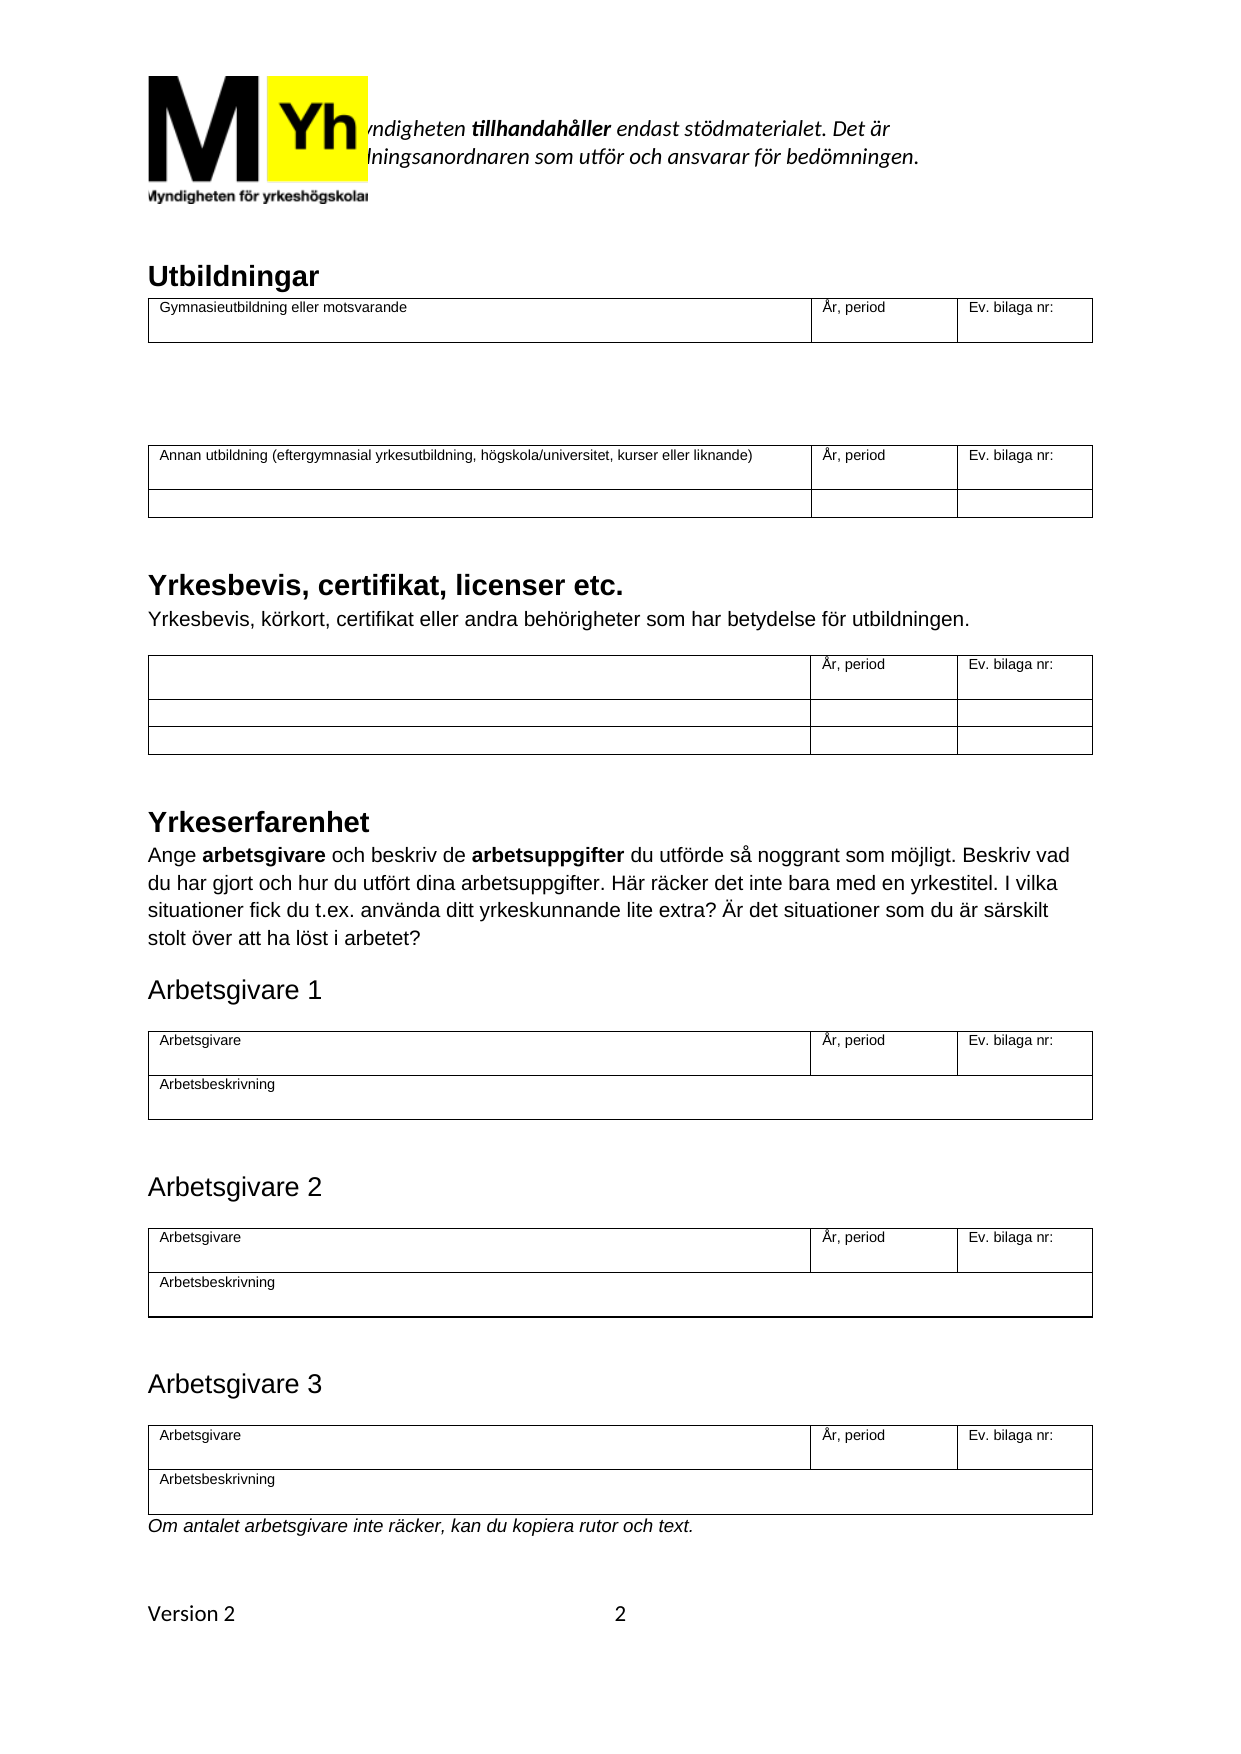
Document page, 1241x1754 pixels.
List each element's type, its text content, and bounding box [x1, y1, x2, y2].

table_header År, period [811, 1229, 957, 1272]
table_header Annan utbildning (eftergymnasial yrkesutbildning, högskola/universitet, kurser eller liknande) [149, 446, 811, 489]
text Arbetsgivare 3 [148, 1368, 1093, 1400]
table_cell [812, 490, 957, 517]
table_header År, period [811, 1426, 957, 1469]
text Om antalet arbetsgivare inte räcker, kan du kopiera rutor och text. [148, 1515, 1093, 1536]
table_header Ev. bilaga nr: [958, 299, 1092, 342]
subtitle Utbildningar [148, 259, 1093, 293]
table_header År, period [811, 656, 957, 699]
table_header Arbetsgivare [149, 1426, 810, 1469]
table_header Arbetsgivare [149, 1229, 810, 1272]
text Arbetsgivare 1 [148, 974, 1093, 1005]
table_cell [149, 727, 810, 754]
table_cell [958, 490, 1092, 517]
table_cell [811, 727, 957, 754]
table_cell [958, 727, 1092, 754]
table_cell [149, 700, 810, 726]
table_header Gymnasieutbildning eller motsvarande [149, 299, 811, 342]
table_header Ev. bilaga nr: [958, 1032, 1092, 1075]
subtitle Yrkesbevis, certifikat, licenser etc. [148, 568, 1093, 601]
table_header År, period [812, 446, 957, 489]
subtitle Yrkeserfarenhet [148, 805, 1093, 838]
table_header Ev. bilaga nr: [958, 656, 1092, 699]
table_cell [149, 490, 811, 517]
table_cell [958, 700, 1092, 726]
text Arbetsgivare 2 [148, 1171, 1093, 1202]
table_header Arbetsgivare [149, 1032, 810, 1075]
table_header [149, 656, 810, 699]
picture [145, 76, 368, 201]
table_cell [811, 700, 957, 726]
text Yrkesbevis, körkort, certifikat eller andra behörigheter som har betydelse för utbildningen. [148, 606, 1093, 630]
text Ange arbetsgivare och beskriv de arbetsuppgifter du utförde så noggrant som möjligt. Beskriv vad du har gjort och hur du utfört dina arbetsuppgifter. Här räcker det inte bara med en yrkestitel. I vilka situationer fick du t.ex. använda ditt yrkeskunnande lite extra? Är det situationer som du är särskilt stolt över att ha löst i arbetet? [148, 843, 1093, 950]
table_header År, period [811, 1032, 957, 1075]
table_cell Arbetsbeskrivning [149, 1273, 1092, 1316]
table_header År, period [812, 299, 957, 342]
table_header Ev. bilaga nr: [958, 1426, 1092, 1469]
table_cell Arbetsbeskrivning [149, 1076, 1092, 1119]
table_header Ev. bilaga nr: [958, 1229, 1092, 1272]
table_header Ev. bilaga nr: [958, 446, 1092, 489]
table_cell Arbetsbeskrivning [149, 1470, 1092, 1513]
